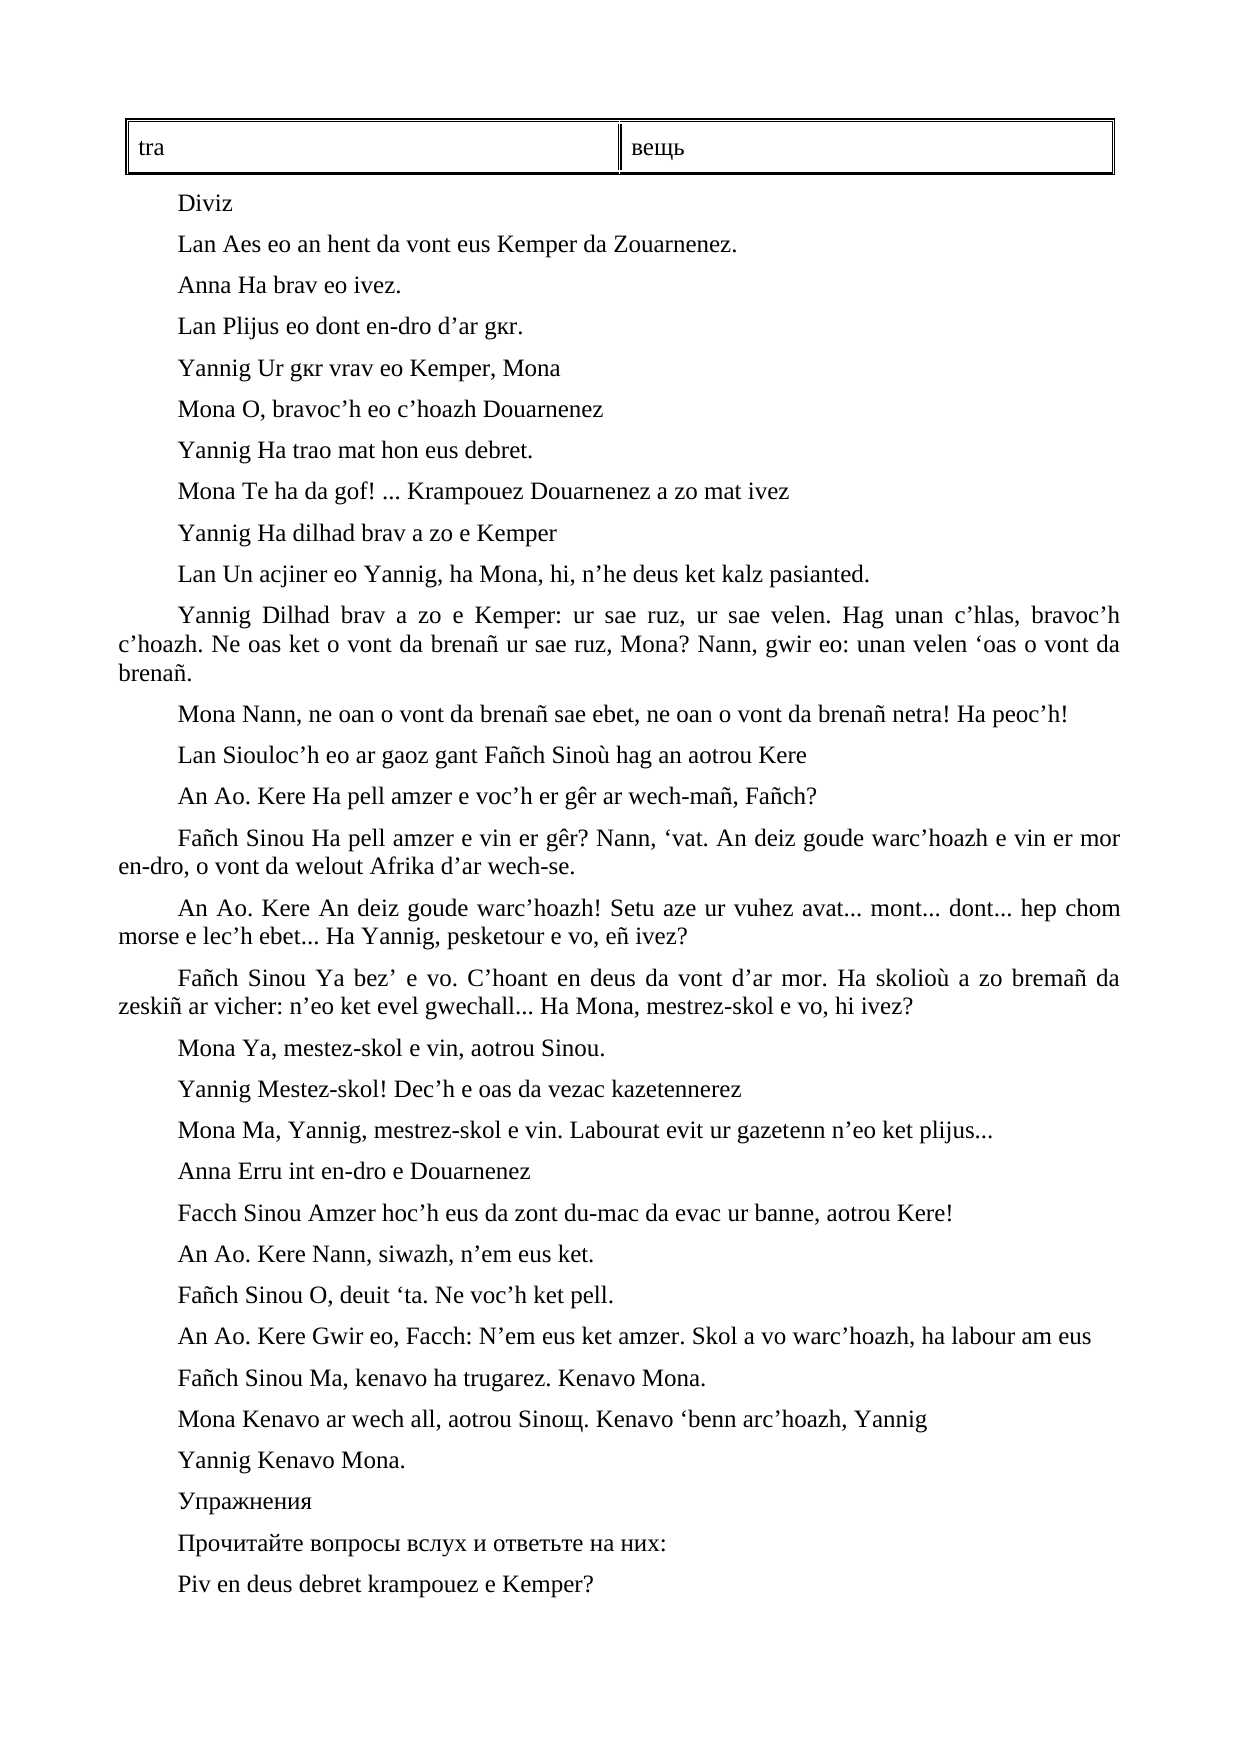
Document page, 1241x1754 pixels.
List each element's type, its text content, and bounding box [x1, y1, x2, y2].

text Mona Te ha da gof! ... Krampouez Douarnenez a zo mat ivez [118, 476, 1122, 505]
text Lan Un aсjiner eo Yannig, ha Mona, hi, n’he deus ket kalz pasianted. [118, 559, 1122, 588]
text Yannig Mestez-skol! Dec’h e oas da vezaс kazetennerez [118, 1074, 1122, 1103]
text Mona Nann, ne oan o vont da brenañ sae ebet, ne oan o vont da brenañ netra! Ha peoc’h! [118, 699, 1122, 728]
text Fañch Sinou Ya bez’ e vo. C’hoant en deus da vont d’ar mor. Ha skolioù a zo bremañ da zeskiñ ar vicher: n’eo ket evel gwechall... Ha Mona, mestrez-skol e vo, hi ivez? [118, 963, 1122, 1020]
text Yannig Ur gкr vrav eo Kemper, Mona [118, 353, 1122, 381]
text Yannig Ha dilhad brav a zo e Kemper [118, 518, 1122, 546]
text An Ao. Kere Ha pell amzer e voc’h er gêr ar wech-mañ, Fañch? [118, 781, 1122, 810]
text Faсch Sinou Amzer hoc’h eus da zont du-maс da evaс ur banne, aotrou Kere! [118, 1198, 1122, 1226]
text Fañch Sinou Ha pell amzer e vin er gêr? Nann, ‘vat. An deiz goude warc’hoazh e vin er mor en-dro, o vont da welout Afrika d’ar wech-se. [118, 823, 1122, 880]
text An Ao. Kere Gwir eo, Faсch: N’em eus ket amzer. Skol a vo warc’hoazh, ha labour am eus [118, 1321, 1122, 1350]
text Fañch Sinou O, deuit ‘ta. Ne voc’h ket pell. [118, 1280, 1122, 1309]
text Diviz [118, 188, 1122, 216]
text Упражнения [118, 1486, 1122, 1515]
text Yannig Ha trao mat hon eus debret. [118, 435, 1122, 464]
text Mona Kenavo ar wech all, aotrou Sinoщ. Kenavo ‘benn arc’hoazh, Yannig [118, 1404, 1122, 1433]
text Piv en deus debret krampouez e Kemper? [118, 1569, 1122, 1598]
text Mona Ma, Yannig, mestrez-skol e vin. Labourat evit ur gazetenn n’eo ket plijus... [118, 1115, 1122, 1144]
text Anna Ha brav eo ivez. [118, 270, 1122, 299]
text Mona Ya, mestez-skol e vin, aotrou Sinou. [118, 1033, 1122, 1061]
text Yannig Dilhad brav a zo e Kemper: ur sae ruz, ur sae velen. Hag unan c’hlas, bravoc’h c’hoazh. Ne oas ket o vont da brenañ ur sae ruz, Mona? Nann, gwir eo: unan velen ‘oas o vont da brenañ. [118, 600, 1122, 686]
text An Ao. Kere Nann, siwazh, n’em eus ket. [118, 1239, 1122, 1268]
table_cell tra [129, 120, 620, 172]
text Fañch Sinou Ma, kenavo ha trugarez. Kenavo Mona. [118, 1363, 1122, 1391]
text Mona O, bravoc’h eo c’hoazh Douarnenez [118, 394, 1122, 423]
text Lan Aes eo an hent da vont eus Kemper da Zouarnenez. [118, 229, 1122, 258]
text Lan Siouloc’h eo ar gaoz gant Fañch Sinoù hag an aotrou Kere [118, 740, 1122, 769]
text Yannig Kenavo Mona. [118, 1445, 1122, 1474]
table_cell вещь [620, 122, 1112, 172]
text Прочитайте вопросы вслух и ответьте на них: [118, 1528, 1122, 1556]
text Lan Plijus eo dont en-dro d’ar gкr. [118, 311, 1122, 340]
text Anna Erru int en-dro e Douarnenez [118, 1156, 1122, 1185]
text An Ao. Kere An deiz goude warc’hoazh! Setu aze ur vuhez avat... mont... dont... hep chom morse e lec’h ebet... Ha Yannig, pesketour e vo, eñ ivez? [118, 893, 1122, 950]
